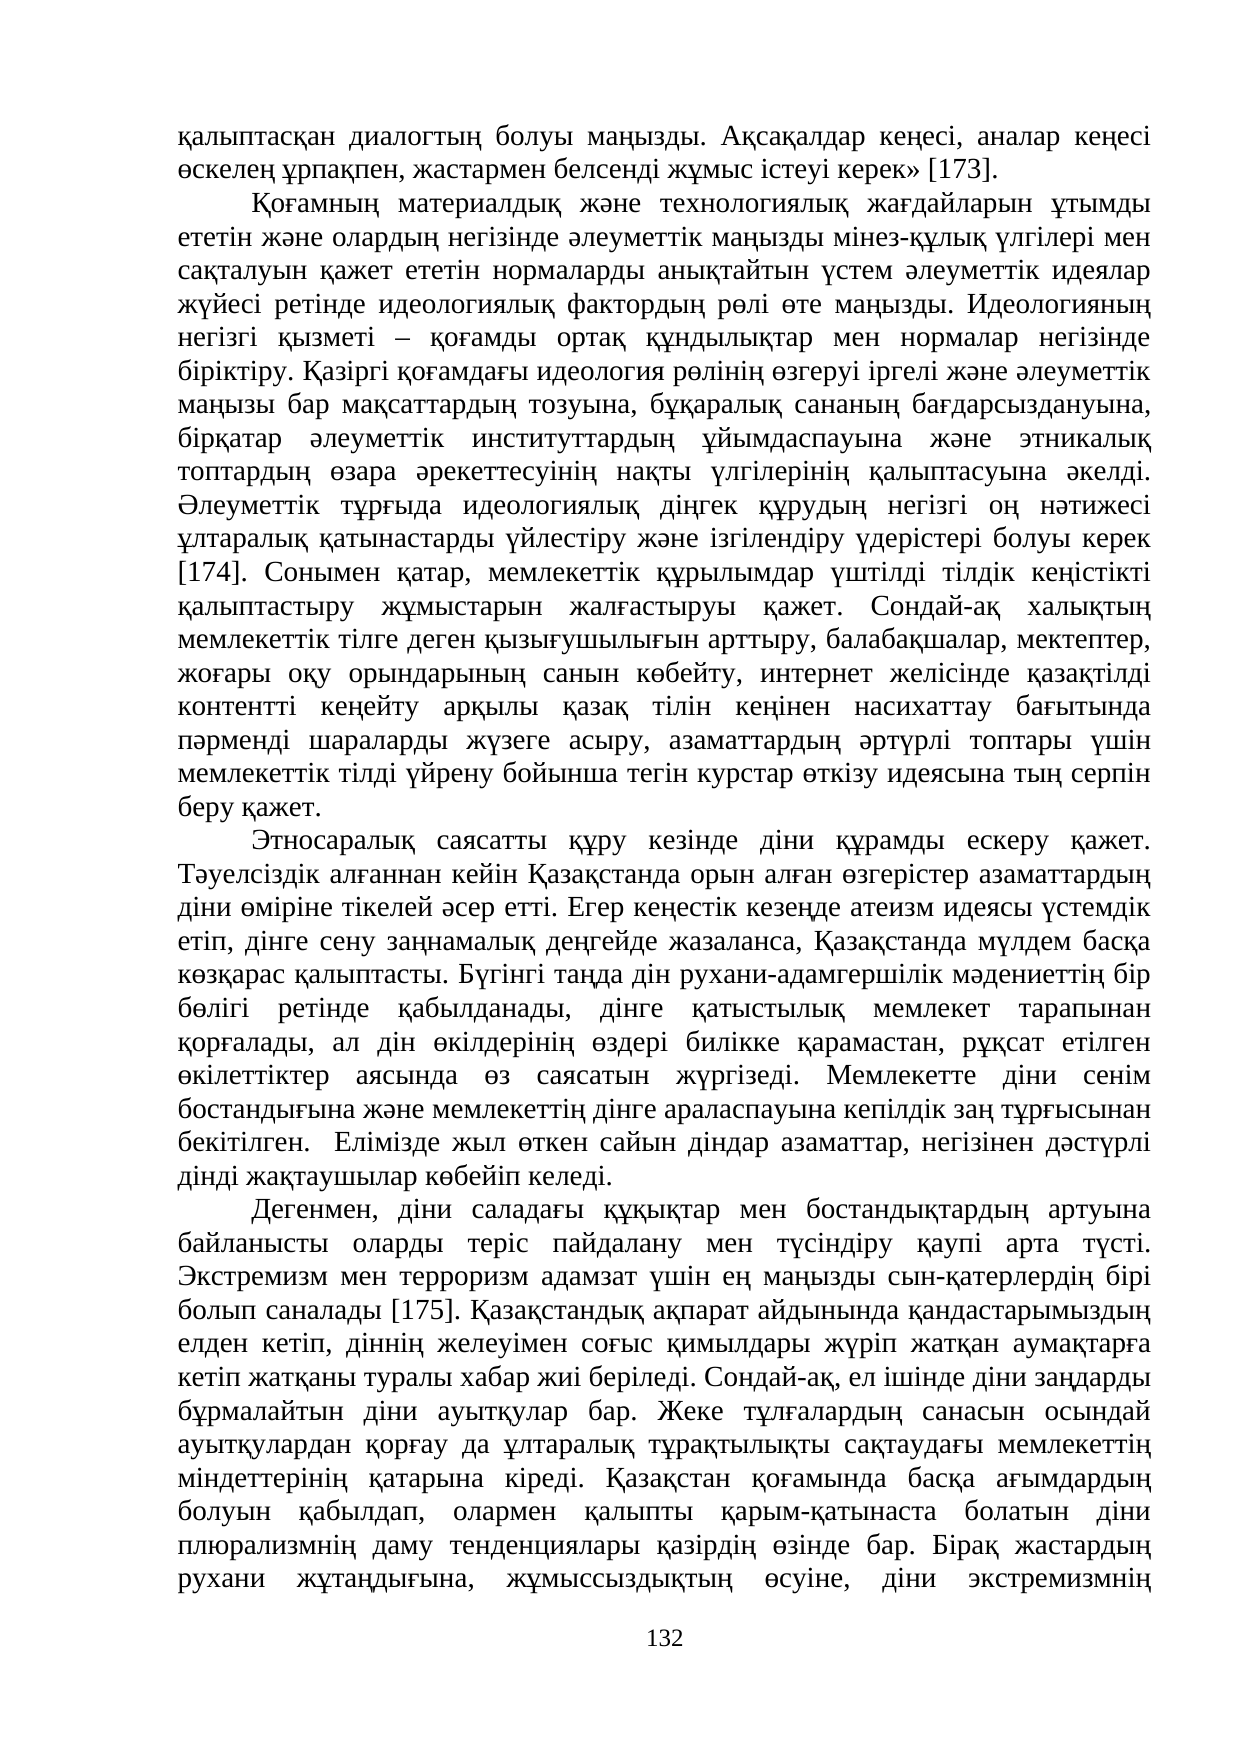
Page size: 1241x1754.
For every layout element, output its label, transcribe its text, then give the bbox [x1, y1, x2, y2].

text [177, 118, 1152, 185]
text Қоғамның материалдық және технологиялық жағдайларын ұтымды ететін және олардың негізінде әлеуметтік маңызды мінез-құлық үлгілері мен сақталуын қажет ететін нормаларды анықтайтын үстем әлеуметтік идеялар жүйесі ретінде идеологиялық фактордың рөлі өте маңызды. Идеологияның негізгі қызметі – қоғамды ортақ құндылықтар мен нормалар негізінде біріктіру. Қазіргі қоғамдағы идеология рөлінің өзгеруі іргелі және әлеуметтік маңызы бар мақсаттардың тозуына, бұқаралық сананың бағдарсыздануына, бірқатар әлеуметтік институттардың ұйымдаспауына және этникалық топтардың өзара әрекеттесуінің нақты үлгілерінің қалыптасуына әкелді. Әлеуметтік тұрғыда идеологиялық діңгек құрудың негізгі оң нәтижесі ұлтаралық қатынастарды үйлестіру және ізгілендіру үдерістері болуы керек [174]. Сонымен қатар, мемлекеттік құрылымдар үштілді тілдік кеңістікті қалыптастыру жұмыстарын жалғастыруы қажет. Сондай-ақ халықтың мемлекеттік тілге деген қызығушылығын арттыру, балабақшалар, мектептер, жоғары оқу орындарының санын көбейту, интернет желісінде қазақтілді контентті кеңейту арқылы қазақ тілін кеңінен насихаттау бағытында пәрменді шараларды жүзеге асыру, азаматтардың әртүрлі топтары үшін мемлекеттік тілді үйрену бойынша тегін курстар өткізу идеясына тың серпін беру қажет. [177, 185, 1152, 822]
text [177, 1191, 1152, 1594]
text Этносаралық саясатты құру кезінде діни құрамды ескеру қажет. Тәуелсіздік алғаннан кейін Қазақстанда орын алған өзгерістер азаматтардың діни өміріне тікелей әсер етті. Егер кеңестік кезеңде атеизм идеясы үстемдік етіп, дінге сену заңнамалық деңгейде жазаланса, Қазақстанда мүлдем басқа көзқарас қалыптасты. Бүгінгі таңда дін рухани-адамгершілік мәдениеттің бір бөлігі ретінде қабылданады, дінге қатыстылық мемлекет тарапынан қорғалады, ал дін өкілдерінің өздері билікке қарамастан, рұқсат етілген өкілеттіктер аясында өз саясатын жүргізеді. Мемлекетте діни сенім бостандығына және мемлекеттің дінге араласпауына кепілдік заң тұрғысынан бекітілген. Елімізде жыл өткен сайын діндар азаматтар, негізінен дәстүрлі дінді жақтаушылар көбейіп келеді. [177, 822, 1152, 1191]
